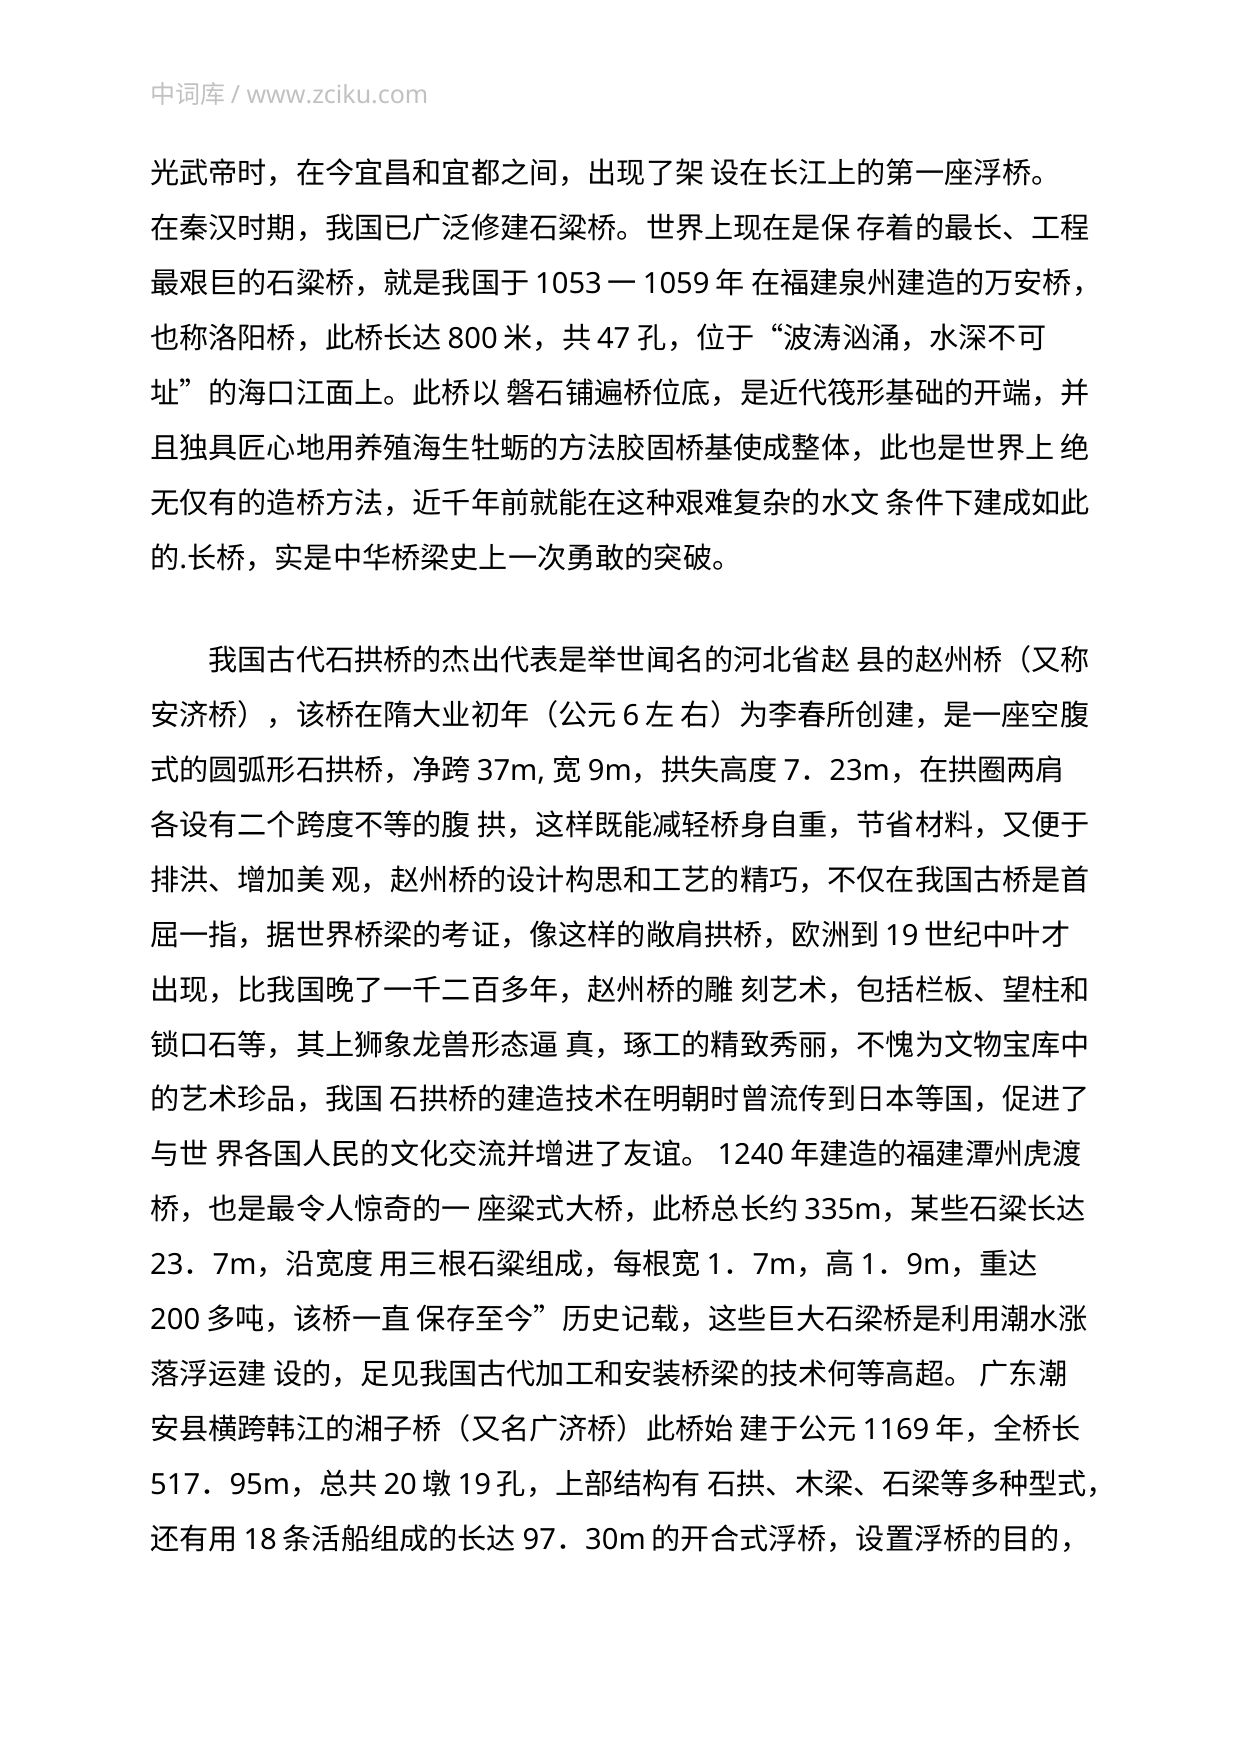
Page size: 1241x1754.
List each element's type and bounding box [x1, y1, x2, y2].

text [150, 150, 1090, 577]
text [150, 636, 1090, 1558]
